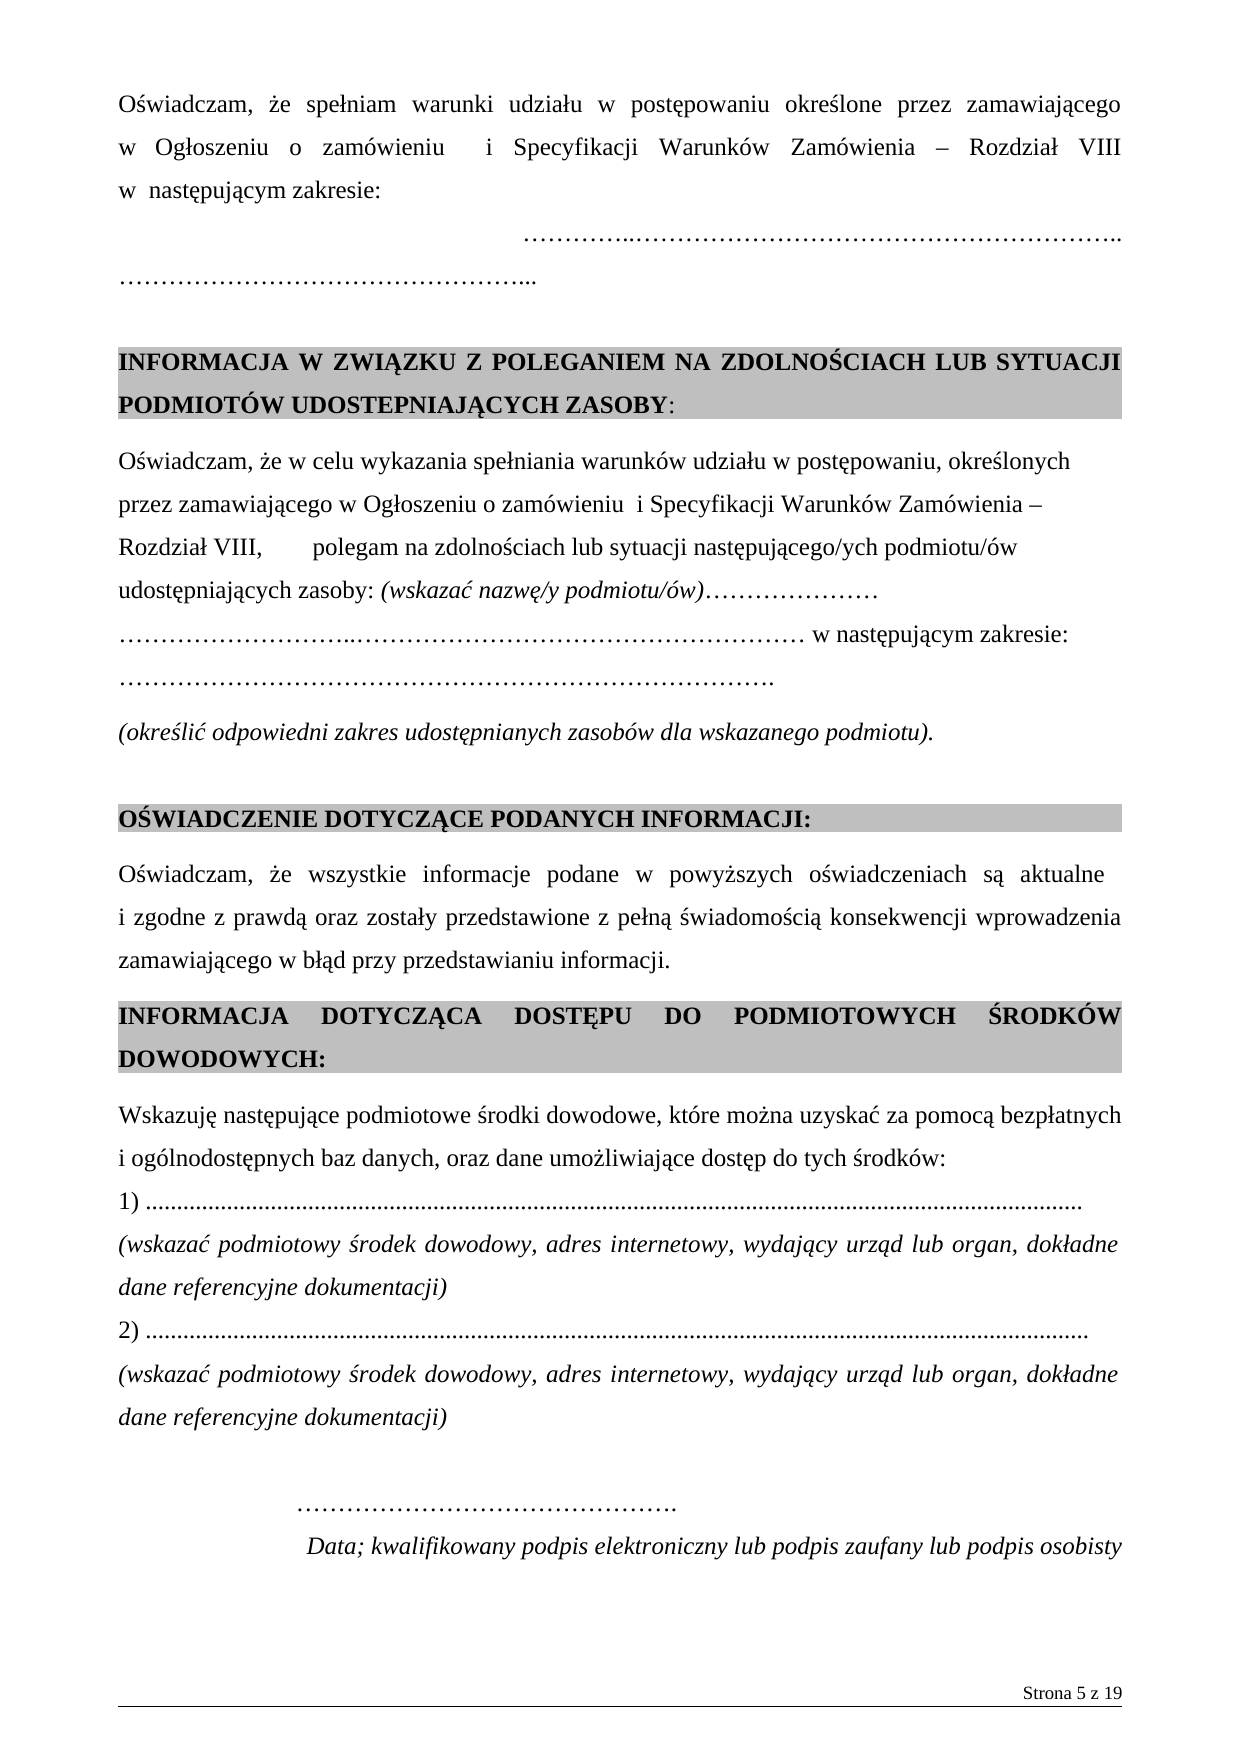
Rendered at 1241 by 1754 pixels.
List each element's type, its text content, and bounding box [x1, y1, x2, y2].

text ………………………………………. [118, 1488, 1122, 1517]
text 2) ....................................................................................................................................................... [118, 1316, 1122, 1344]
text OŚWIADCZENIE DOTYCZĄCE PODANYCH INFORMACJI: [118, 804, 1122, 832]
text INFORMACJA W ZWIĄZKU Z POLEGANIEM NA ZDOLNOŚCIACH LUB SYTUACJI PODMIOTÓW UDOSTEPNIAJĄCYCH ZASOBY: [118, 347, 1122, 419]
text (określić odpowiedni zakres udostępnianych zasobów dla wskazanego podmiotu). [118, 717, 1122, 746]
text (wskazać podmiotowy środek dowodowy, adres internetowy, wydający urząd lub organ, dokładne dane referencyjne dokumentacji) [118, 1359, 1122, 1431]
text Wskazuję następujące podmiotowe środki dowodowe, które można uzyskać za pomocą bezpłatnych i ogólnodostępnych baz danych, oraz dane umożliwiające dostęp do tych środków: [118, 1100, 1122, 1172]
text (wskazać podmiotowy środek dowodowy, adres internetowy, wydający urząd lub organ, dokładne dane referencyjne dokumentacji) [118, 1229, 1122, 1301]
text Oświadczam, że wszystkie informacje podane w powyższych oświadczeniach są aktualne i zgodne z prawdą oraz zostały przedstawione z pełną świadomością konsekwencji wprowadzenia zamawiającego w błąd przy przedstawianiu informacji. [118, 859, 1122, 974]
text Oświadczam, że spełniam warunki udziału w postępowaniu określone przez zamawiającego w Ogłoszeniu o zamówieniu i Specyfikacji Warunków Zamówienia – Rozdział VIII w następującym zakresie: [118, 89, 1122, 204]
text INFORMACJA DOTYCZĄCA DOSTĘPU DO PODMIOTOWYCH ŚRODKÓW DOWODOWYCH: [118, 1001, 1122, 1073]
text …………..…………………………………………………..…………………………………………... [118, 218, 1122, 290]
text Oświadczam, że w celu wykazania spełniania warunków udziału w postępowaniu, określonych przez zamawiającego w Ogłoszeniu o zamówieniu i Specyfikacji Warunków Zamówienia – Rozdział VIII, polegam na zdolnościach lub sytuacji następującego/ych podmiotu/ów udostępniających zasoby: (wskazać nazwę/y podmiotu/ów)………………… ………………………..……………………………………………… w następującym zakresie: ……………………………………………………………………. [118, 446, 1122, 691]
text Data; kwalifikowany podpis elektroniczny lub podpis zaufany lub podpis osobisty [118, 1531, 1122, 1560]
text 1) ...................................................................................................................................................... [118, 1186, 1122, 1215]
